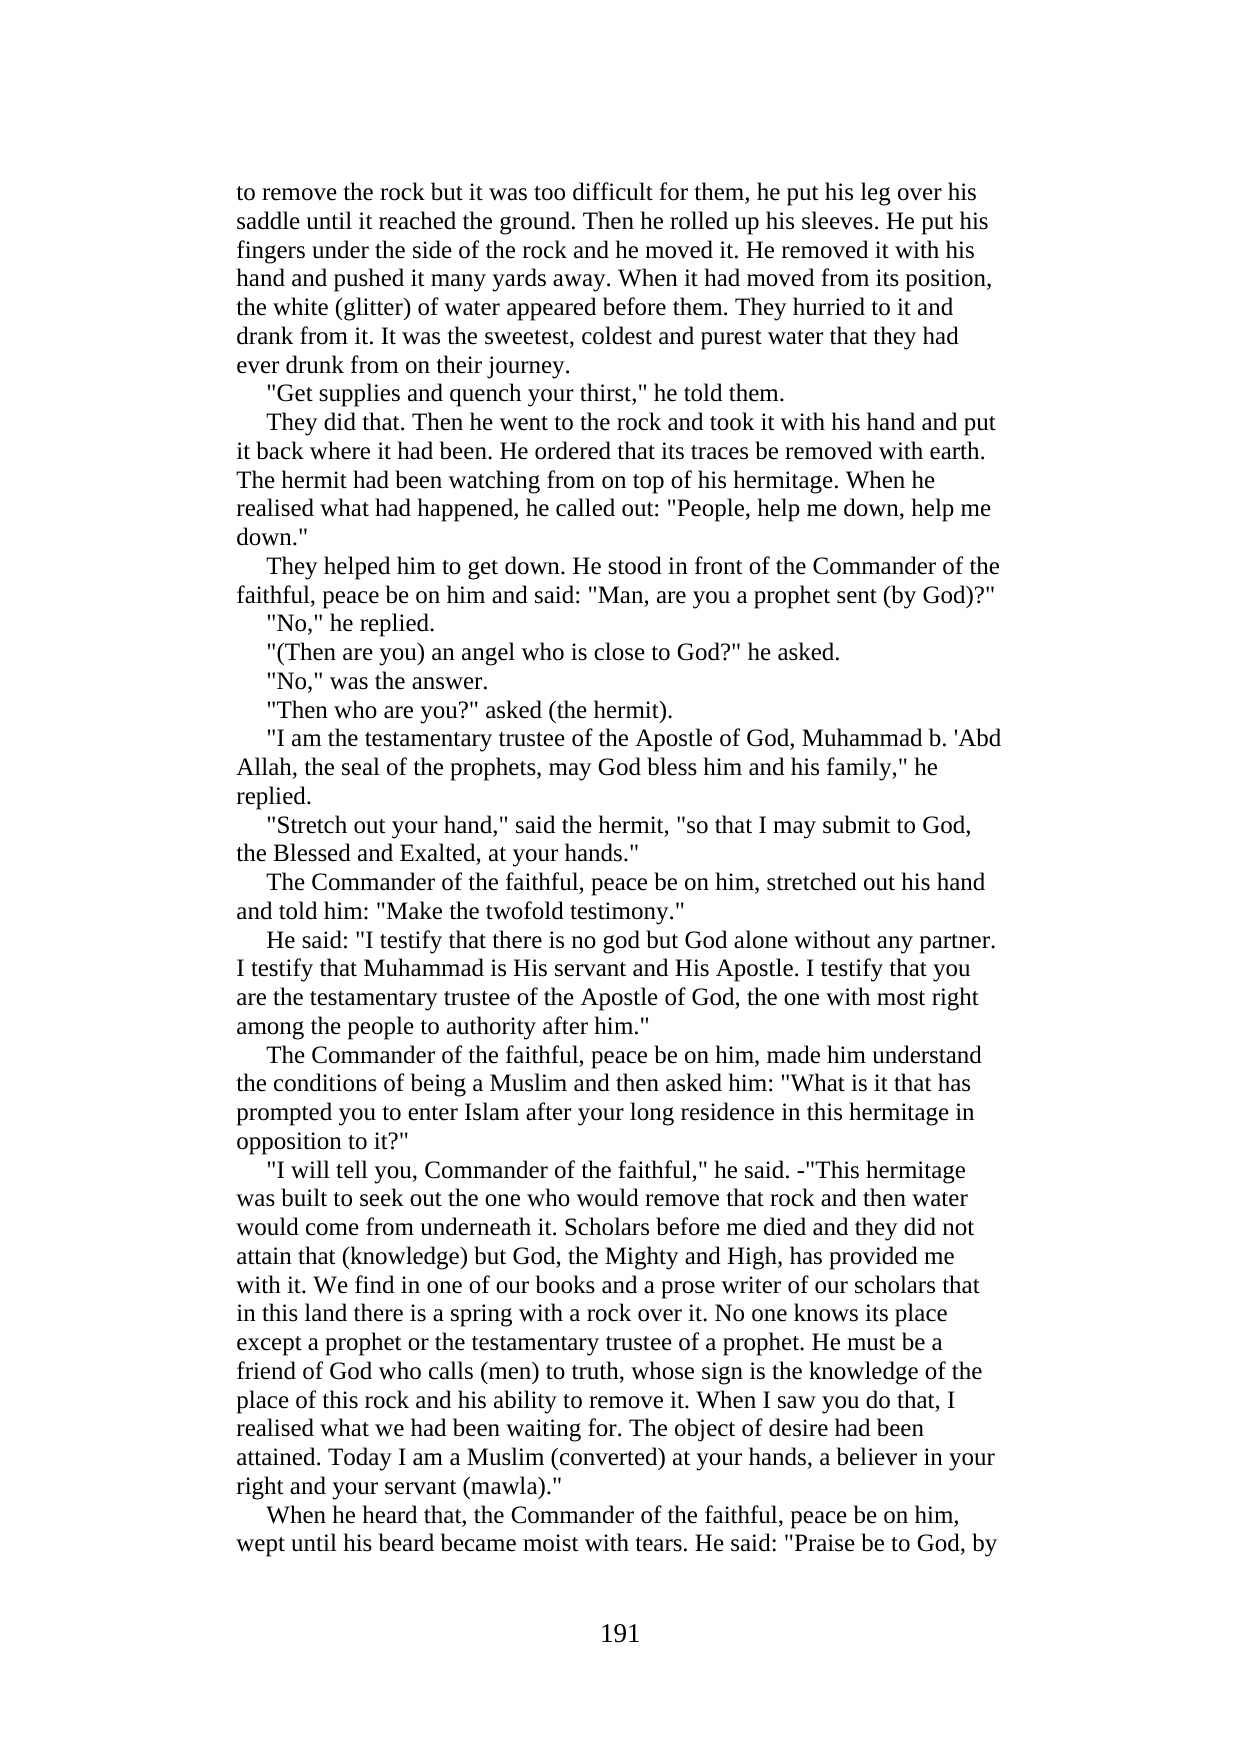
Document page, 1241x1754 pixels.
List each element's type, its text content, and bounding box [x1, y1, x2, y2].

text "(Then are you) an angel who is close to God?" he asked. [236, 637, 1004, 666]
text The Commander of the faithful, peace be on him, stretched out his hand and told him: "Make the twofold testimony." [236, 867, 1004, 925]
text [236, 177, 1004, 378]
text "I will tell you, Commander of the faithful," he said. -"This hermitage was built to seek out the one who would remove that rock and then water would come from underneath it. Scholars before me died and they did not attain that (knowledge) but God, the Mighty and High, has provided me with it. We find in one of our books and a prose writer of our scholars that in this land there is a spring with a rock over it. No one knows its place except a prophet or the testamentary trustee of a prophet. He must be a friend of God who calls (men) to truth, whose sign is the knowledge of the place of this rock and his ability to remove it. When I saw you do that, I realised what we had been waiting for. The object of desire had been attained. Today I am a Muslim (converted) at your hands, a believer in your right and your servant (mawla)." [236, 1155, 1004, 1500]
text "I am the testamentary trustee of the Apostle of God, Muhammad b. 'Abd Allah, the seal of the prophets, may God bless him and his family," he replied. [236, 723, 1004, 810]
text "Then who are you?" asked (the hermit). [236, 695, 1004, 723]
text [236, 1500, 1004, 1557]
text "Get supplies and quench your thirst," he told them. [236, 378, 1004, 407]
text "No," he replied. [236, 608, 1004, 637]
text They helped him to get down. He stood in front of the Commander of the faithful, peace be on him and said: "Man, are you a prophet sent (by God)?" [236, 551, 1004, 608]
text The Commander of the faithful, peace be on him, made him understand the conditions of being a Muslim and then asked him: "What is it that has prompted you to enter Islam after your long residence in this hermitage in opposition to it?" [236, 1040, 1004, 1155]
text They did that. Then he went to the rock and took it with his hand and put it back where it had been. He ordered that its traces be removed with earth. The hermit had been watching from on top of his hermitage. When he realised what had happened, he called out: "People, help me down, help me down." [236, 407, 1004, 551]
text "No," was the answer. [236, 666, 1004, 695]
text "Stretch out your hand," said the hermit, "so that I may submit to God, the Blessed and Exalted, at your hands." [236, 810, 1004, 867]
text He said: "I testify that there is no god but God alone without any partner. I testify that Muhammad is His servant and His Apostle. I testify that you are the testamentary trustee of the Apostle of God, the one with most right among the people to authority after him." [236, 925, 1004, 1040]
